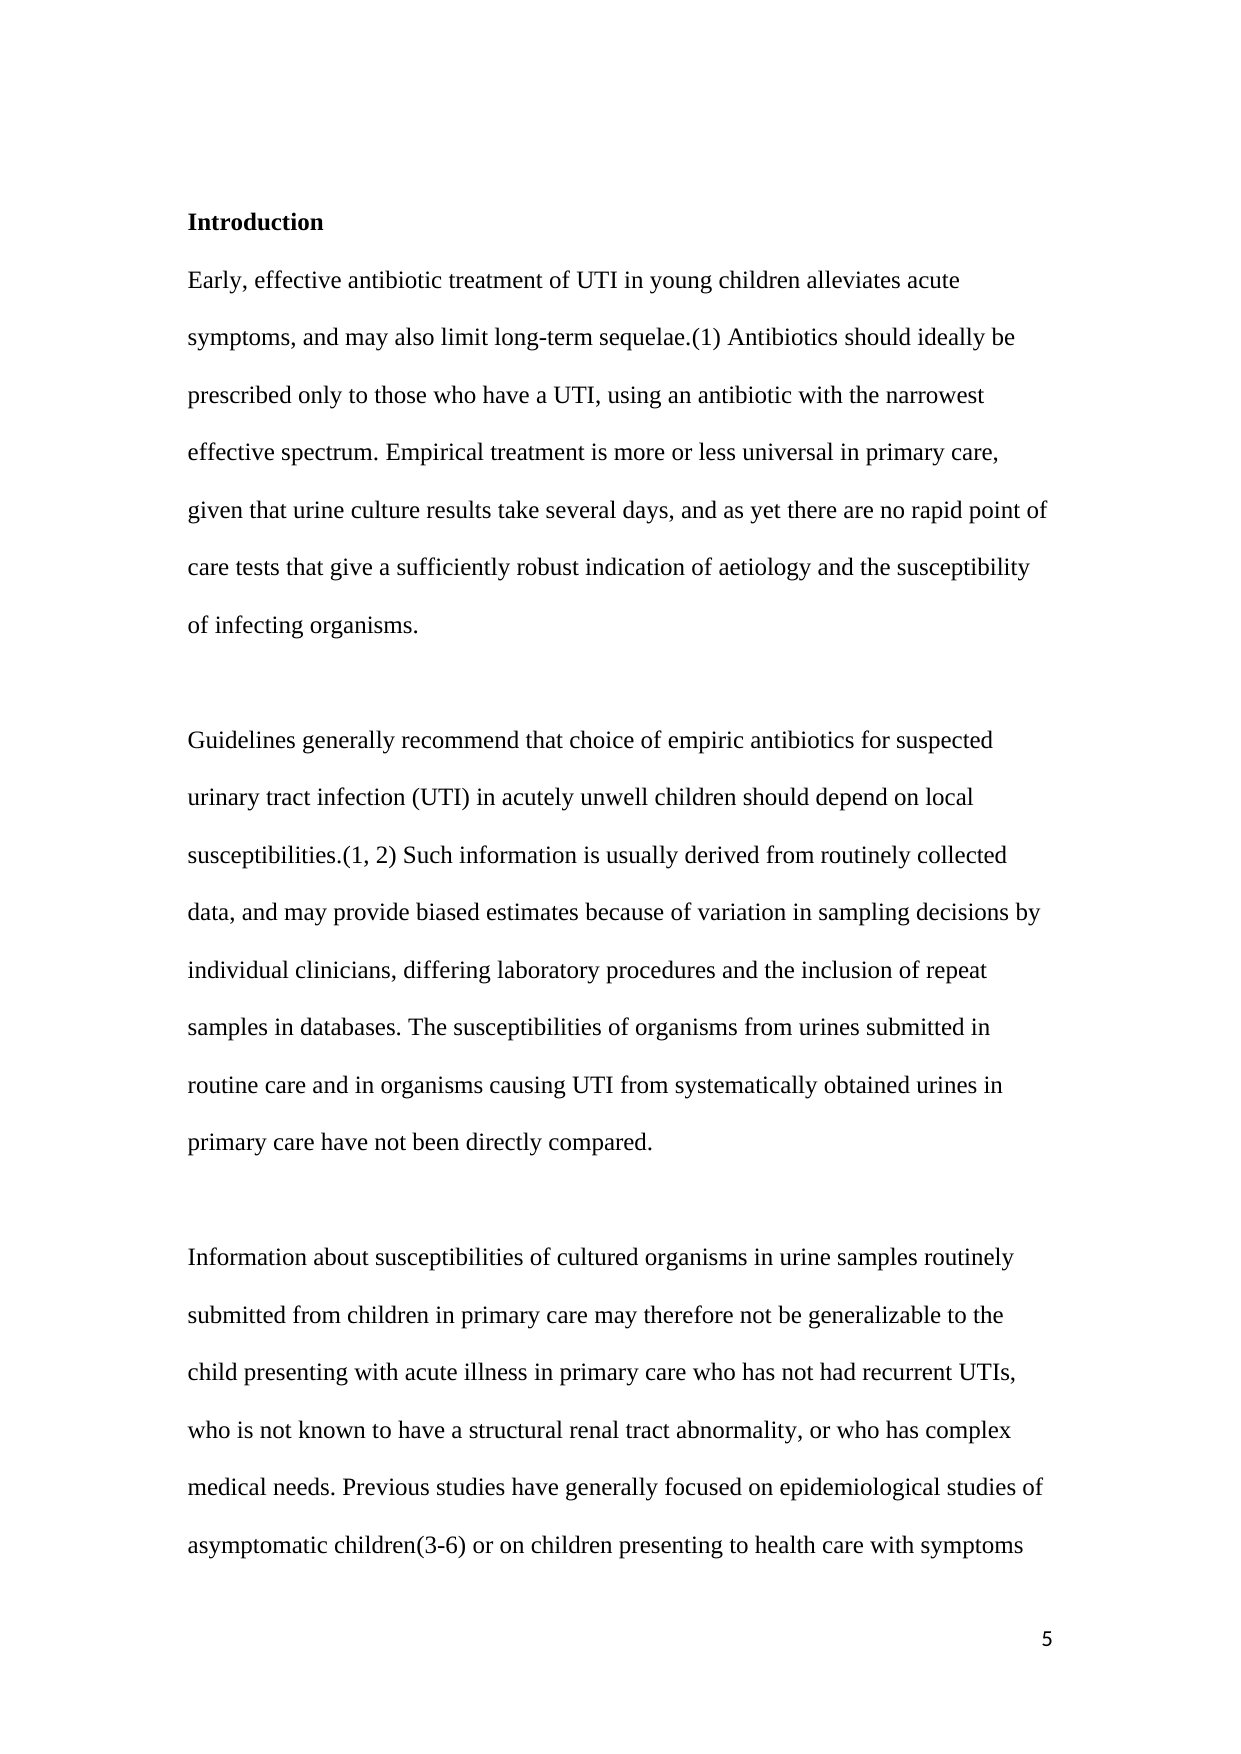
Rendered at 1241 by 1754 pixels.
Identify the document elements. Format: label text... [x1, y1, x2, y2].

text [187, 1242, 1053, 1559]
text Introduction [187, 207, 1053, 236]
text Early, effective antibiotic treatment of UTI in young children alleviates acute symptoms, and may also limit long-term sequelae.(1) Antibiotics should ideally be prescribed only to those who have a UTI, using an antibiotic with the narrowest effective spectrum. Empirical treatment is more or less universal in primary care, given that urine culture results take several days, and as yet there are no rapid point of care tests that give a sufficiently robust indication of aetiology and the susceptibility of infecting organisms. [187, 265, 1053, 639]
text Guidelines generally recommend that choice of empiric antibiotics for suspected urinary tract infection (UTI) in acutely unwell children should depend on local susceptibilities.(1, 2) Such information is usually derived from routinely collected data, and may provide biased estimates because of variation in sampling decisions by individual clinicians, differing laboratory procedures and the inclusion of repeat samples in databases. The susceptibilities of organisms from urines submitted in routine care and in organisms causing UTI from systematically obtained urines in primary care have not been directly compared. [187, 725, 1053, 1156]
